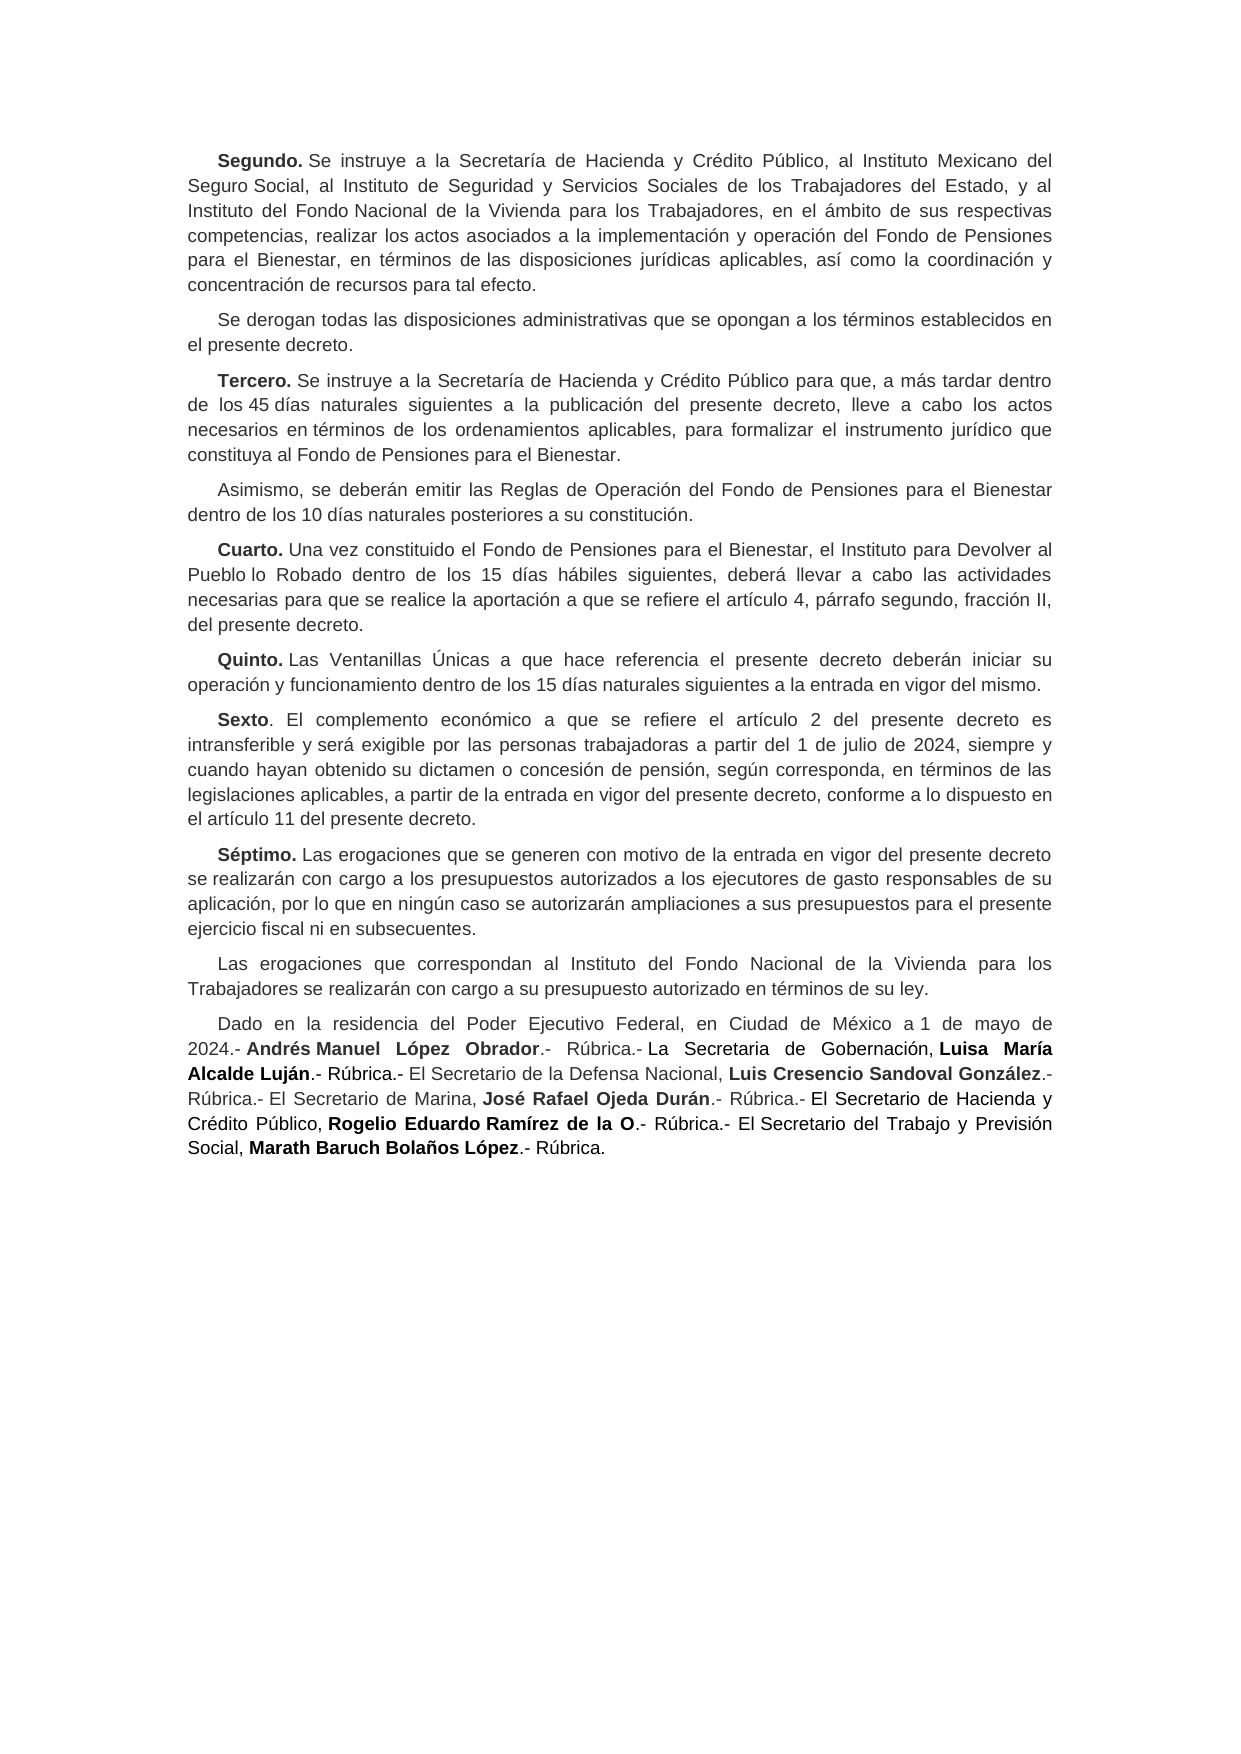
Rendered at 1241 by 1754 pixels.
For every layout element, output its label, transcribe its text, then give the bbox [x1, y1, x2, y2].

text Segundo. Se instruye a la Secretaría de Hacienda y Crédito Público, al Instituto Mexicano del Seguro Social, al Instituto de Seguridad y Servicios Sociales de los Trabajadores del Estado, y al Instituto del Fondo Nacional de la Vivienda para los Trabajadores, en el ámbito de sus respectivas competencias, realizar los actos asociados a la implementación y operación del Fondo de Pensiones para el Bienestar, en términos de las disposiciones jurídicas aplicables, así como la coordinación y concentración de recursos para tal efecto. [187, 150, 1053, 296]
text Cuarto. Una vez constituido el Fondo de Pensiones para el Bienestar, el Instituto para Devolver al Pueblo lo Robado dentro de los 15 días hábiles siguientes, deberá llevar a cabo las actividades necesarias para que se realice la aportación a que se refiere el artículo 4, párrafo segundo, fracción II, del presente decreto. [187, 539, 1053, 635]
text Tercero. Se instruye a la Secretaría de Hacienda y Crédito Público para que, a más tardar dentro de los 45 días naturales siguientes a la publicación del presente decreto, lleve a cabo los actos necesarios en términos de los ordenamientos aplicables, para formalizar el instrumento jurídico que constituya al Fondo de Pensiones para el Bienestar. [187, 369, 1053, 465]
text Quinto. Las Ventanillas Únicas a que hace referencia el presente decreto deberán iniciar su operación y funcionamiento dentro de los 15 días naturales siguientes a la entrada en vigor del mismo. [187, 649, 1053, 695]
text Dado en la residencia del Poder Ejecutivo Federal, en Ciudad de México a 1 de mayo de 2024.- Andrés Manuel López Obrador.- Rúbrica.- La Secretaria de Gobernación, Luisa María Alcalde Luján.- Rúbrica.- El Secretario de la Defensa Nacional, Luis Cresencio Sandoval González.- Rúbrica.- El Secretario de Marina, José Rafael Ojeda Durán.- Rúbrica.- El Secretario de Hacienda y Crédito Público, Rogelio Eduardo Ramírez de la O.- Rúbrica.- El Secretario del Trabajo y Previsión Social, Marath Baruch Bolaños López.- Rúbrica. [187, 1013, 1053, 1159]
text Las erogaciones que correspondan al Instituto del Fondo Nacional de la Vivienda para los Trabajadores se realizarán con cargo a su presupuesto autorizado en términos de su ley. [187, 953, 1053, 999]
text Asimismo, se deberán emitir las Reglas de Operación del Fondo de Pensiones para el Bienestar dentro de los 10 días naturales posteriores a su constitución. [187, 479, 1053, 525]
text Séptimo. Las erogaciones que se generen con motivo de la entrada en vigor del presente decreto se realizarán con cargo a los presupuestos autorizados a los ejecutores de gasto responsables de su aplicación, por lo que en ningún caso se autorizarán ampliaciones a sus presupuestos para el presente ejercicio fiscal ni en subsecuentes. [187, 843, 1053, 939]
text Sexto. El complemento económico a que se refiere el artículo 2 del presente decreto es intransferible y será exigible por las personas trabajadoras a partir del 1 de julio de 2024, siempre y cuando hayan obtenido su dictamen o concesión de pensión, según corresponda, en términos de las legislaciones aplicables, a partir de la entrada en vigor del presente decreto, conforme a lo dispuesto en el artículo 11 del presente decreto. [187, 709, 1053, 830]
text Se derogan todas las disposiciones administrativas que se opongan a los términos establecidos en el presente decreto. [187, 309, 1053, 356]
